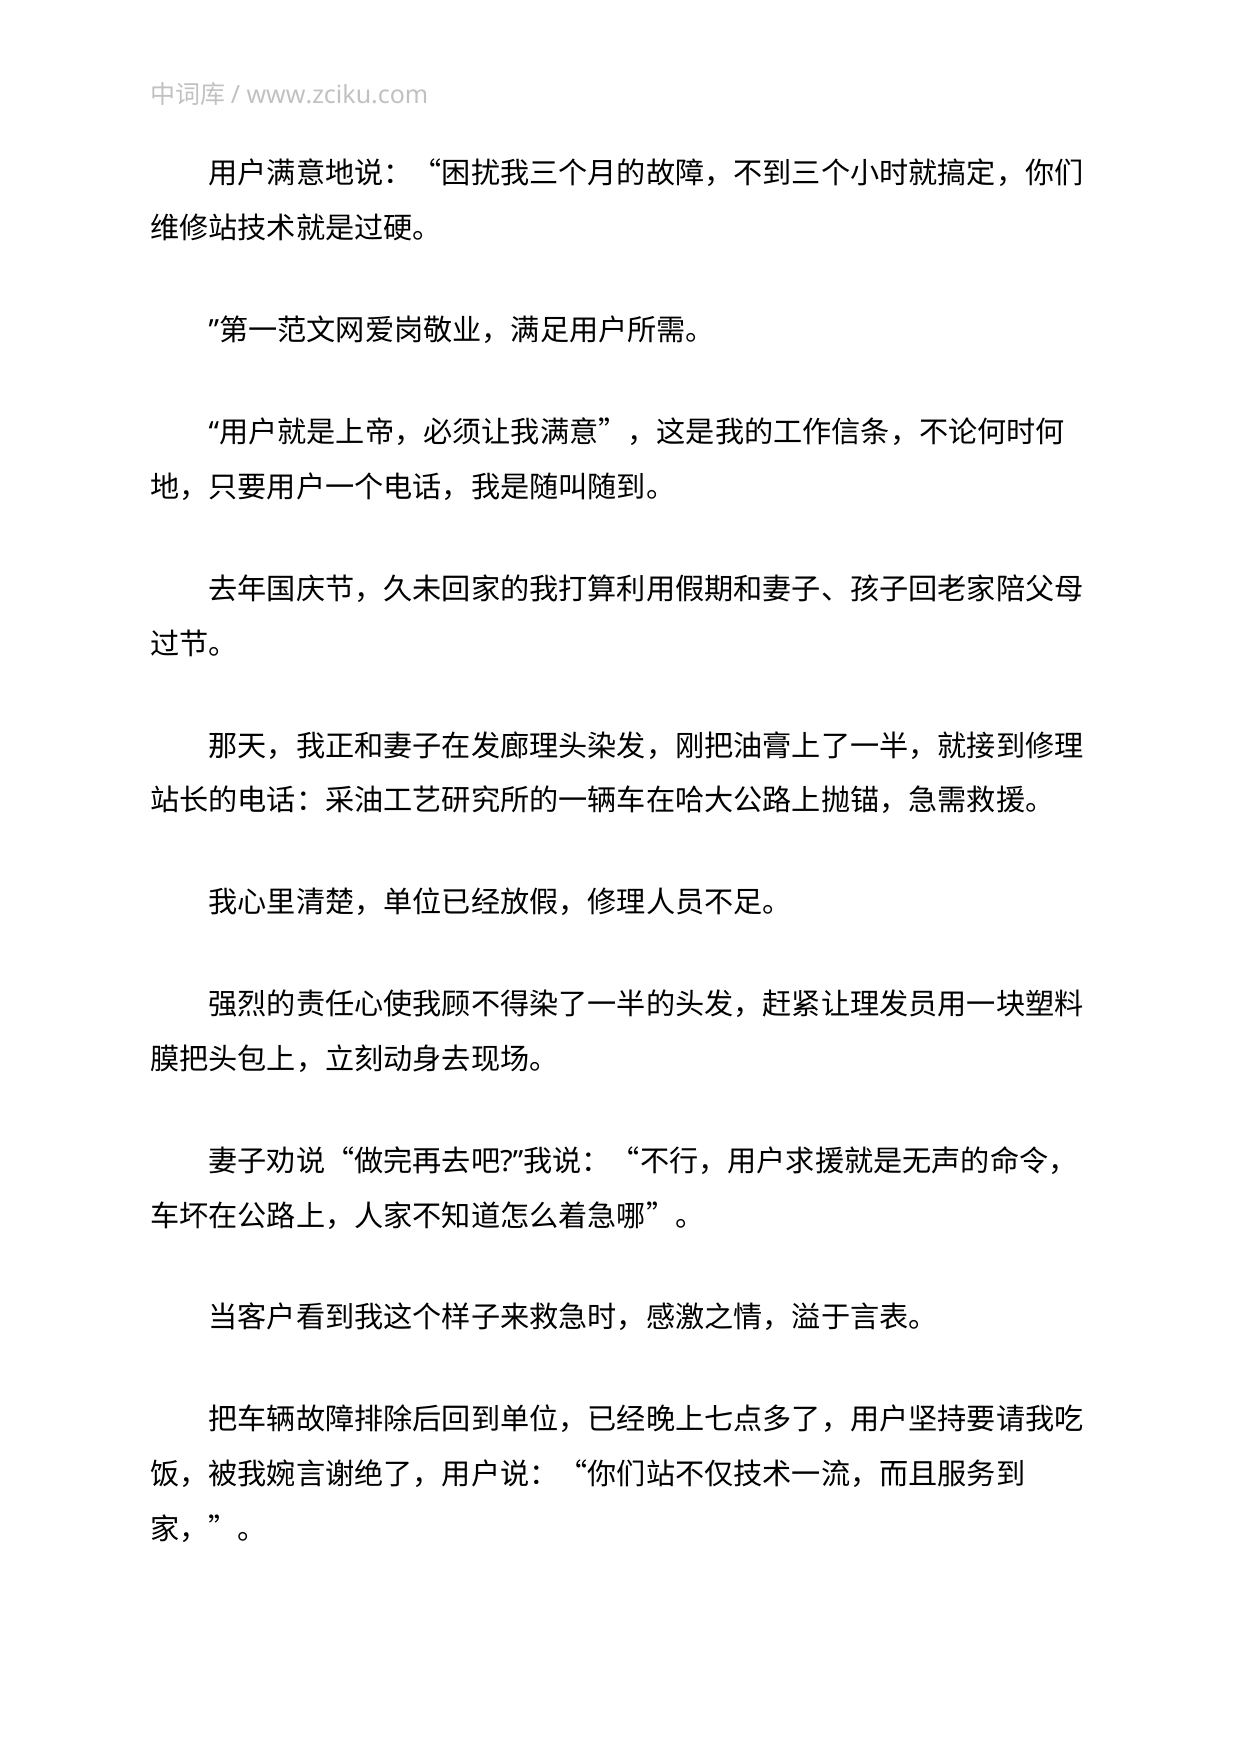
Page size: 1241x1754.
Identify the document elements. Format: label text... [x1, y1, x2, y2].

text 我心里清楚，单位已经放假，修理人员不足。 [150, 879, 1090, 921]
text 去年国庆节，久未回家的我打算利用假期和妻子、孩子回老家陪父母过节。 [150, 565, 1090, 663]
text 妻子劝说“做完再去吧?”我说：“不行，用户求援就是无声的命令，车坏在公路上，人家不知道怎么着急哪”。 [150, 1137, 1090, 1234]
text 那天，我正和妻子在发廊理头染发，刚把油膏上了一半，就接到修理站长的电话：采油工艺研究所的一辆车在哈大公路上抛锚，急需救援。 [150, 722, 1090, 819]
text 用户满意地说：“困扰我三个月的故障，不到三个小时就搞定，你们维修站技术就是过硬。 [150, 150, 1090, 247]
text 当客户看到我这个样子来救急时，感激之情，溢于言表。 [150, 1294, 1090, 1336]
text ”第一范文网爱岗敬业，满足用户所需。 [150, 307, 1090, 349]
text 强烈的责任心使我顾不得染了一半的头发，赶紧让理发员用一块塑料膜把头包上，立刻动身去现场。 [150, 981, 1090, 1078]
text 把车辆故障排除后回到单位，已经晚上七点多了，用户坚持要请我吃饭，被我婉言谢绝了，用户说：“你们站不仅技术一流，而且服务到家，”。 [150, 1396, 1090, 1548]
text “用户就是上帝，必须让我满意”，这是我的工作信条，不论何时何地，只要用户一个电话，我是随叫随到。 [150, 409, 1090, 506]
